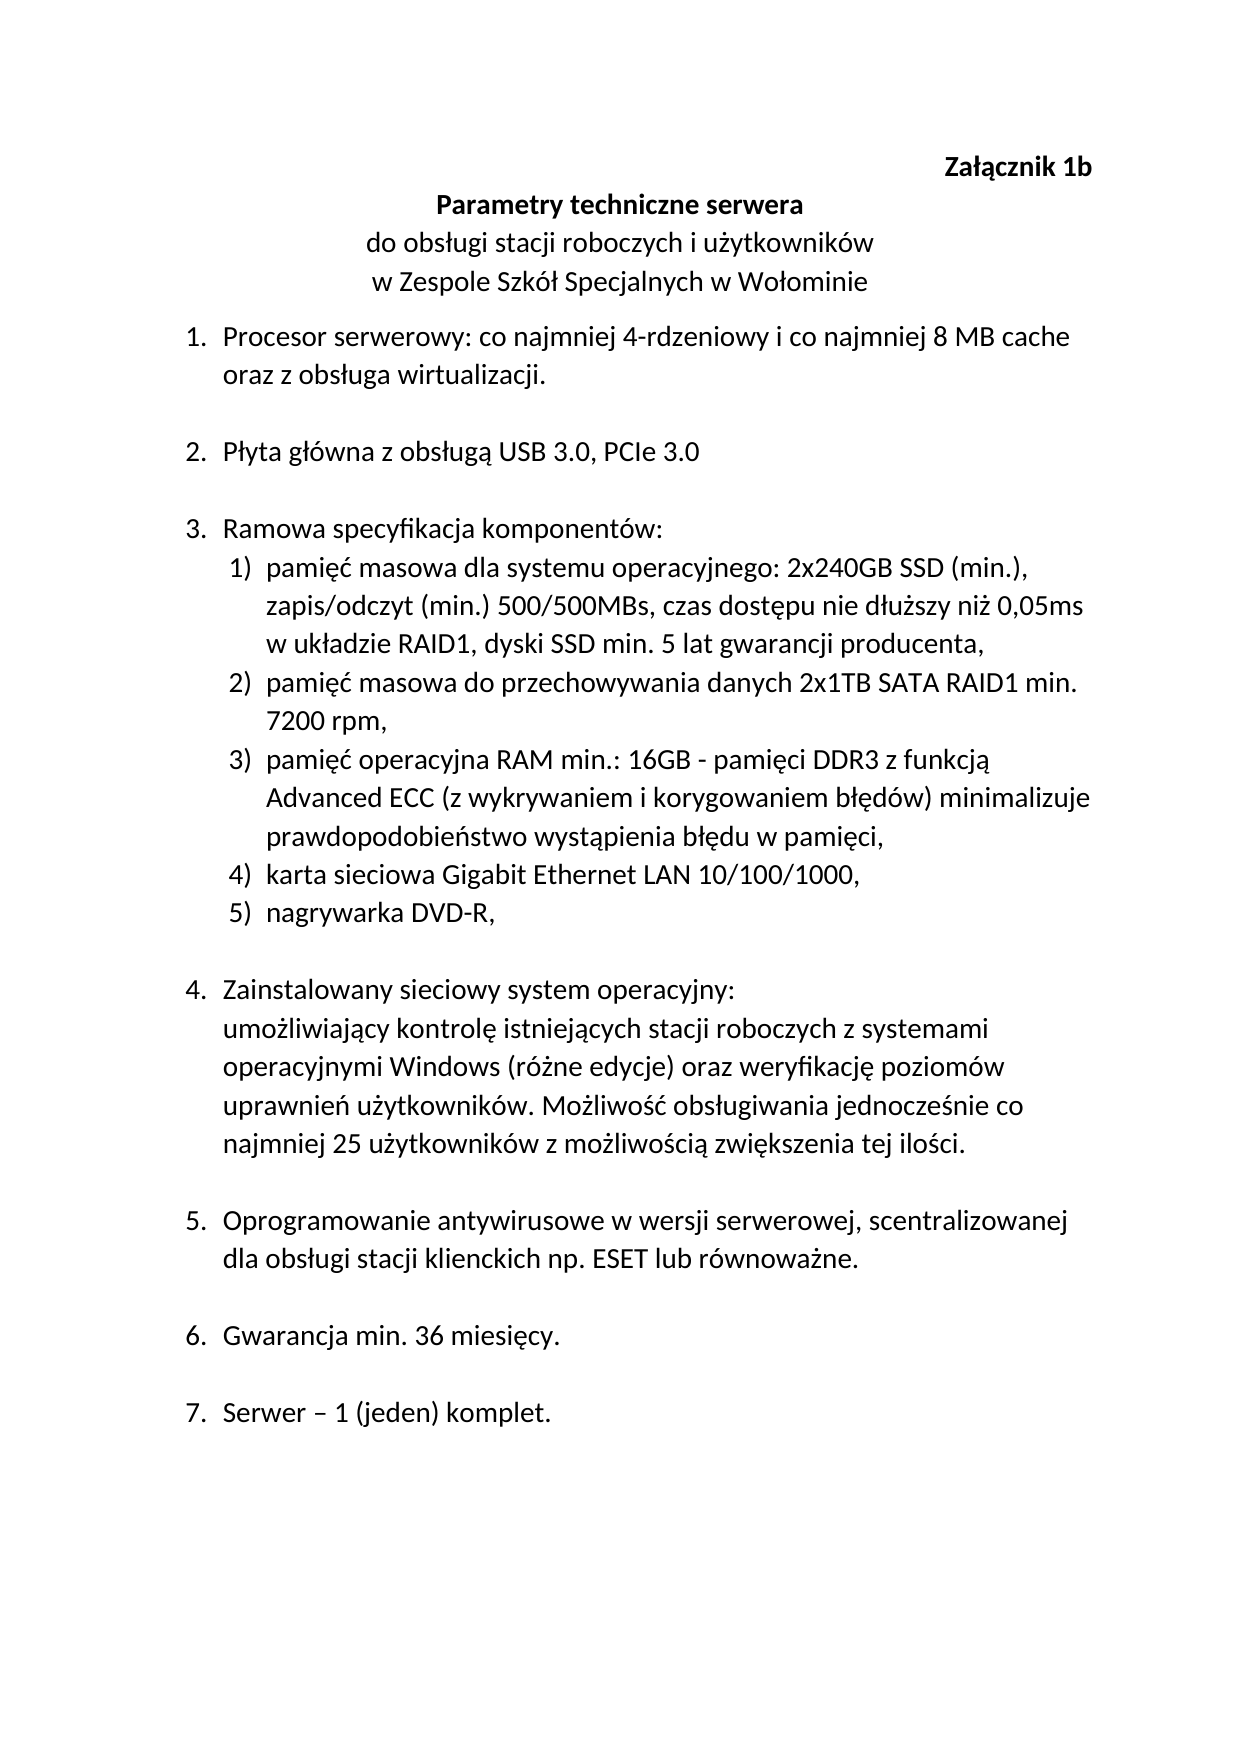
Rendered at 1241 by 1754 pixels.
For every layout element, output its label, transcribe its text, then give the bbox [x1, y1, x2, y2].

list pamięć masowa dla systemu operacyjnego: 2x240GB SSD (min.), zapis/odczyt (min.) 500/500MBs, czas dostępu nie dłuższy niż 0,05ms w układzie RAID1, dyski SSD min. 5 lat gwarancji producenta, [228, 549, 1093, 661]
list Gwarancja min. 36 miesięcy. [185, 1317, 1093, 1353]
list Procesor serwerowy: co najmniej 4-rdzeniowy i co najmniej 8 MB cache oraz z obsługa wirtualizacji. [185, 318, 1093, 392]
list pamięć operacyjna RAM min.: 16GB - pamięci DDR3 z funkcją Advanced ECC (z wykrywaniem i korygowaniem błędów) minimalizuje prawdopodobieństwo wystąpienia błędu w pamięci, [228, 741, 1093, 853]
list pamięć masowa do przechowywania danych 2x1TB SATA RAID1 min. 7200 rpm, [228, 664, 1093, 738]
text Załącznik 1b [148, 148, 1093, 183]
text w Zespole Szkół Specjalnych w Wołominie [148, 263, 1093, 298]
list Serwer – 1 (jeden) komplet. [185, 1394, 1093, 1430]
list Oprogramowanie antywirusowe w wersji serwerowej, scentralizowanej dla obsługi stacji klienckich np. ESET lub równoważne. [185, 1202, 1093, 1276]
list Płyta główna z obsługą USB 3.0, PCIe 3.0 [185, 433, 1093, 469]
text Parametry techniczne serwera [148, 186, 1093, 222]
text do obsługi stacji roboczych i użytkowników [148, 224, 1093, 260]
list umożliwiający kontrolę istniejących stacji roboczych z systemami operacyjnymi Windows (różne edycje) oraz weryfikację poziomów uprawnień użytkowników. Możliwość obsługiwania jednocześnie co najmniej 25 użytkowników z możliwością zwiększenia tej ilości. [223, 1010, 1093, 1161]
list karta sieciowa Gigabit Ethernet LAN 10/100/1000, [228, 856, 1093, 892]
list Zainstalowany sieciowy system operacyjny: [185, 971, 1093, 1007]
list Ramowa specyfikacja komponentów: [185, 510, 1093, 546]
list nagrywarka DVD-R, [228, 894, 1093, 930]
